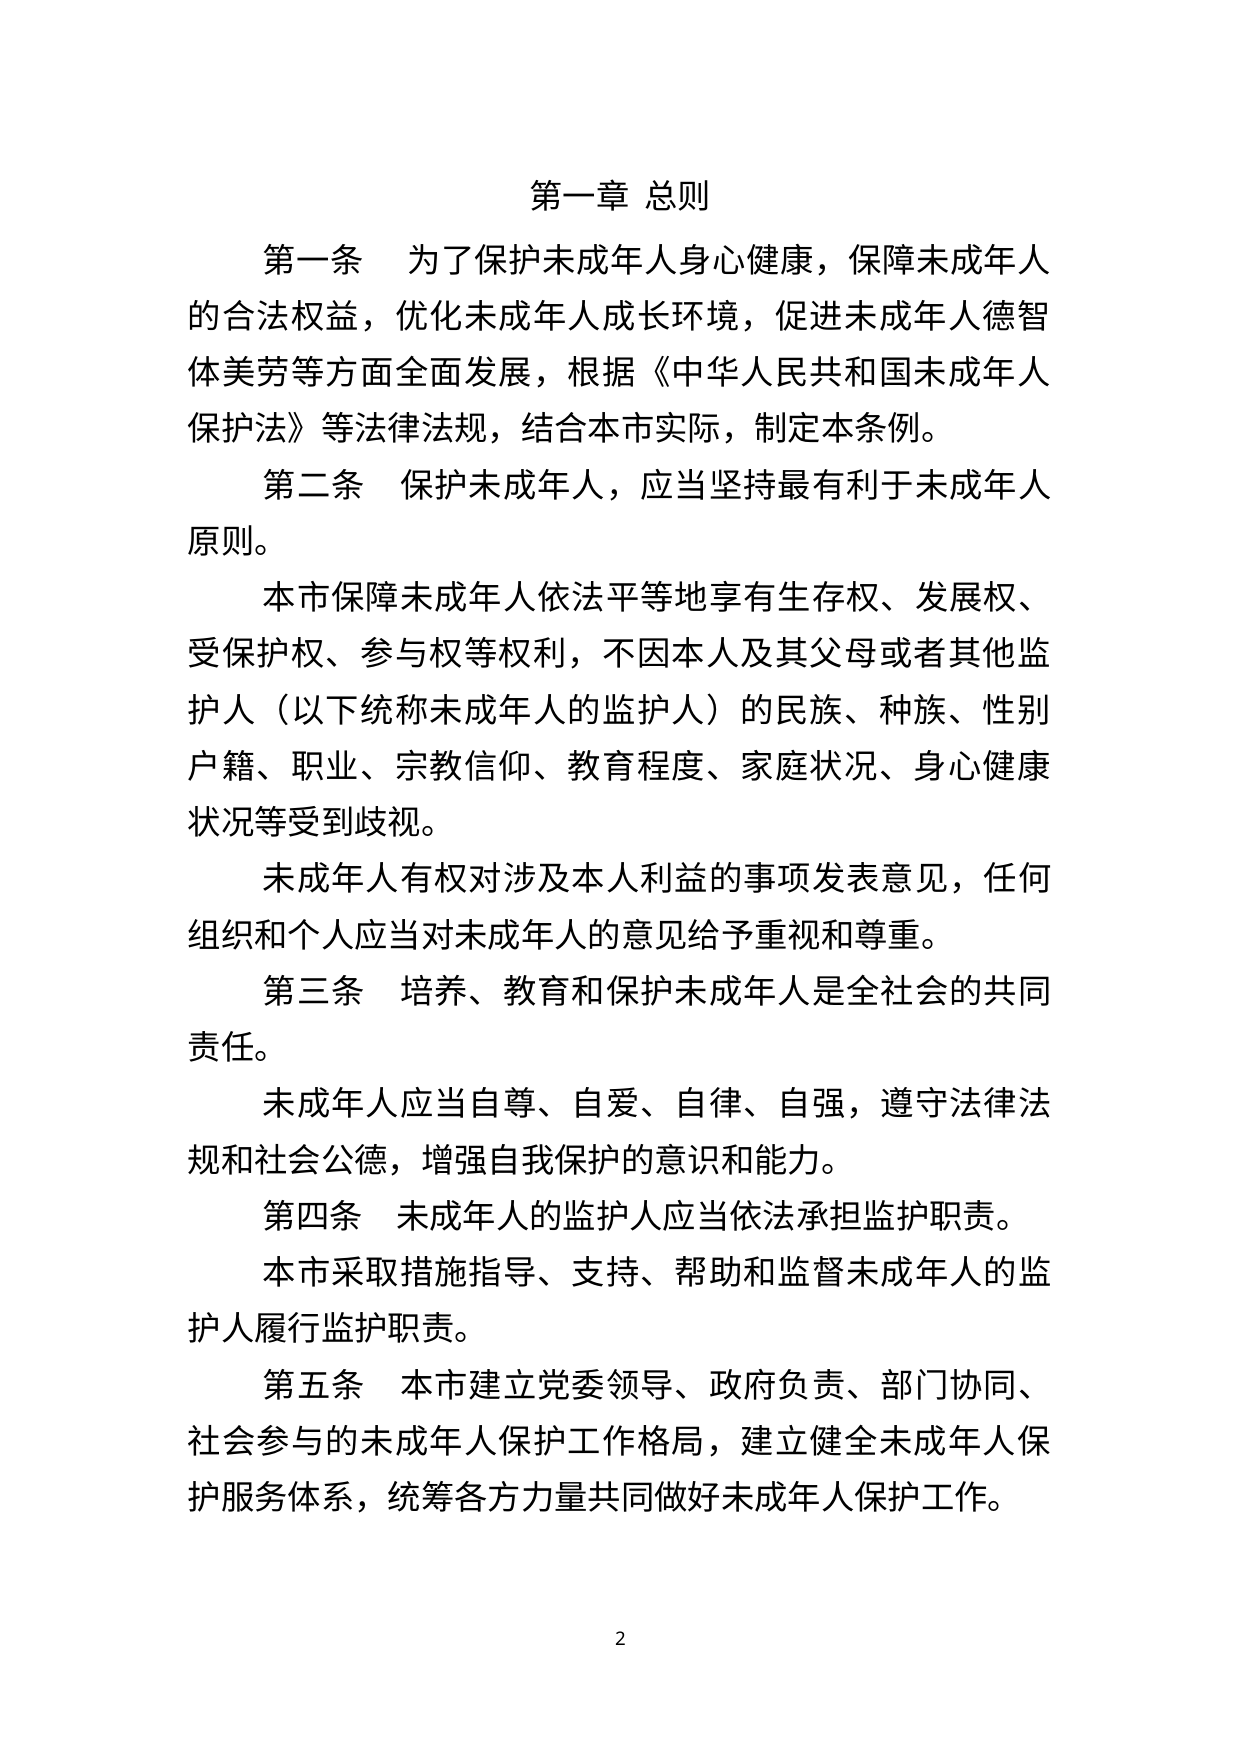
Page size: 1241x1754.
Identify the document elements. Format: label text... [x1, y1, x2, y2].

text 第三条 培养、教育和保护未成年人是全社会的共同责任。 [187, 958, 1053, 1071]
text 第四条 未成年人的监护人应当依法承担监护职责。 [187, 1183, 1053, 1239]
text 第五条 本市建立党委领导、政府负责、部门协同、社会参与的未成年人保护工作格局，建立健全未成年人保护服务体系，统筹各方力量共同做好未成年人保护工作。 [187, 1352, 1053, 1521]
text 第二条 保护未成年人，应当坚持最有利于未成年人原则。 [187, 452, 1053, 564]
text 本市采取措施指导、支持、帮助和监督未成年人的监护人履行监护职责。 [187, 1239, 1053, 1352]
text 未成年人有权对涉及本人利益的事项发表意见，任何组织和个人应当对未成年人的意见给予重视和尊重。 [187, 846, 1053, 958]
text 未成年人应当自尊、自爱、自律、自强，遵守法律法规和社会公德，增强自我保护的意识和能力。 [187, 1071, 1053, 1183]
text 第一条 为了保护未成年人身心健康，保障未成年人的合法权益，优化未成年人成长环境，促进未成年人德智体美劳等方面全面发展，根据《中华人民共和国未成年人保护法》等法律法规，结合本市实际，制定本条例。 [187, 227, 1053, 452]
text 本市保障未成年人依法平等地享有生存权、发展权、受保护权、参与权等权利，不因本人及其父母或者其他监护人（以下统称未成年人的监护人）的民族、种族、性别、户籍、职业、宗教信仰、教育程度、家庭状况、身心健康状况等受到歧视。 [187, 564, 1053, 846]
text 第一章 总则 [187, 162, 1053, 227]
